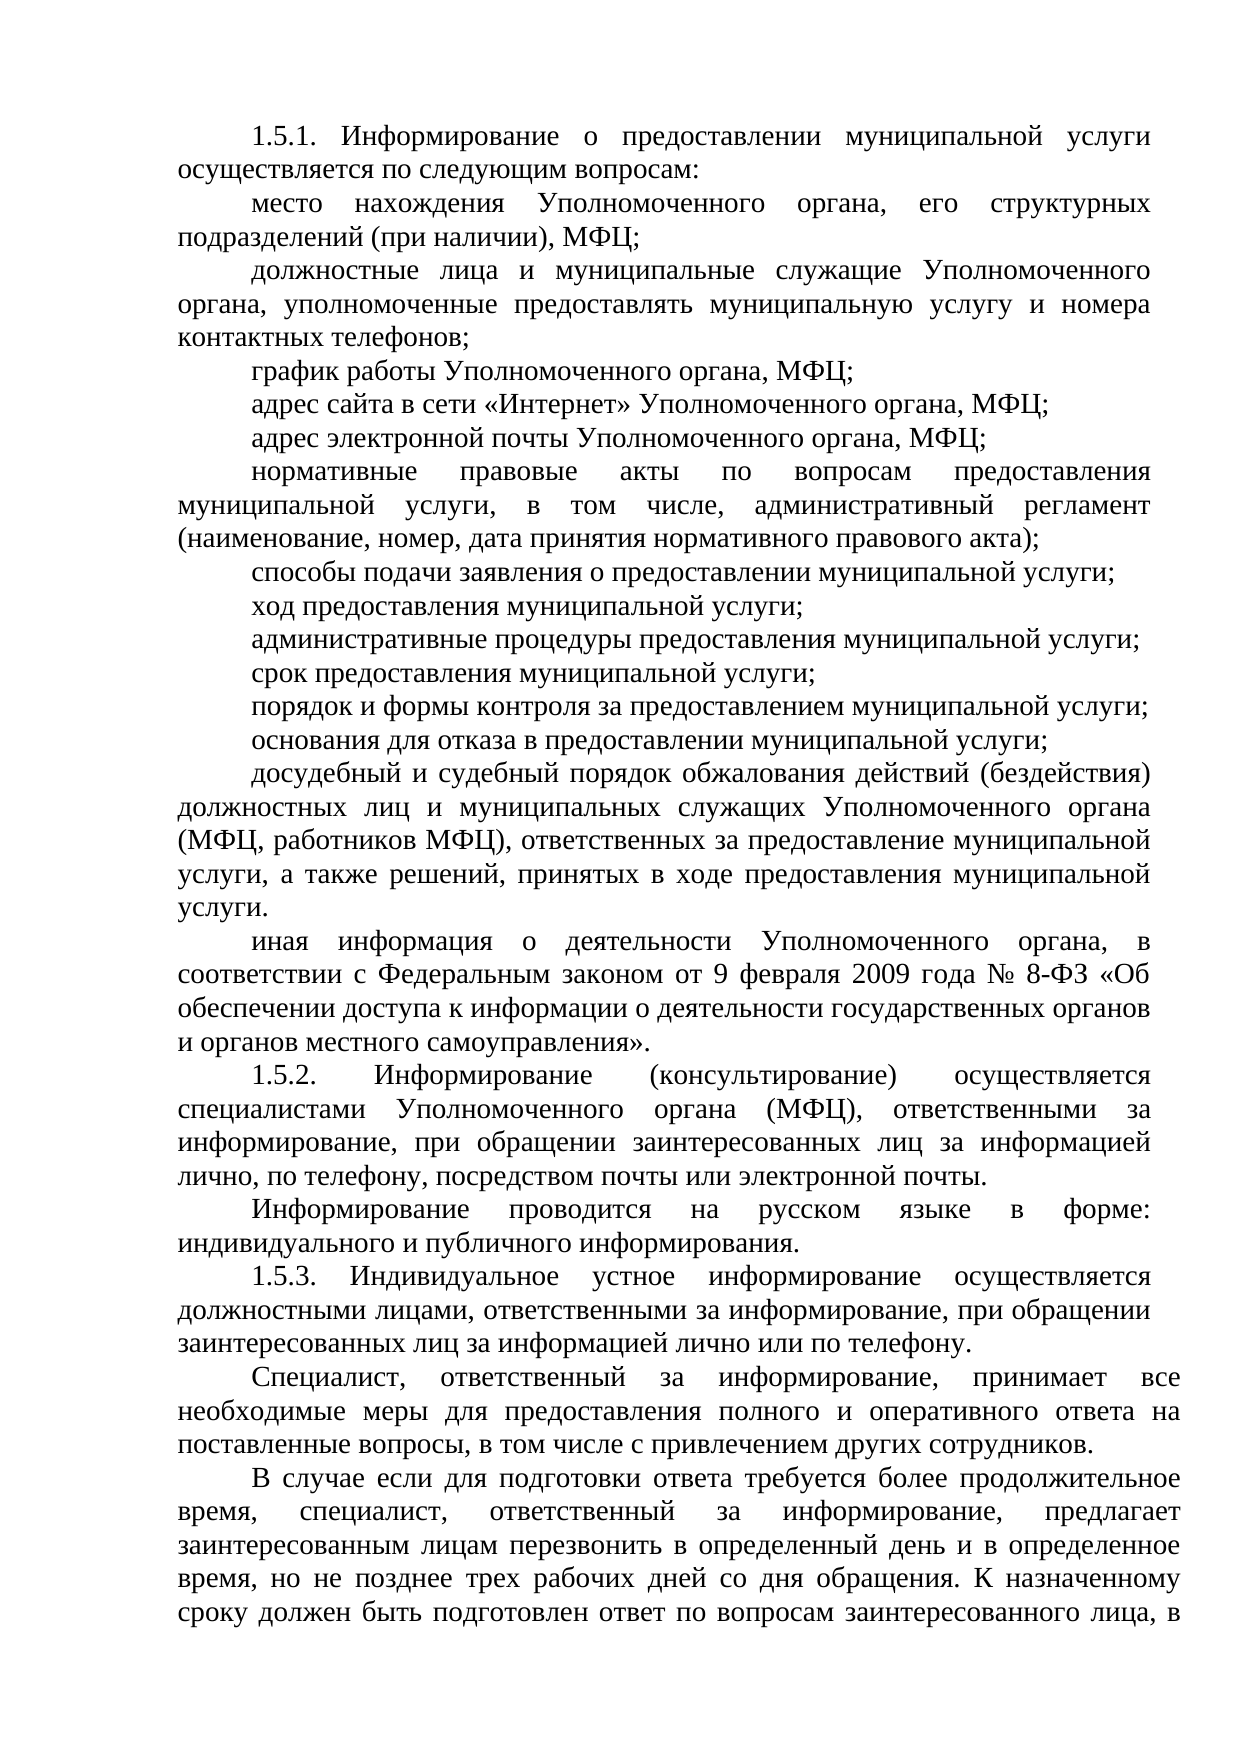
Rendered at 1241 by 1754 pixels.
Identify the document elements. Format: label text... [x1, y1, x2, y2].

text 1.5.3. Индивидуальное устное информирование осуществляется должностными лицами, ответственными за информирование, при обращении заинтересованных лиц за информацией лично или по телефону. [177, 1258, 1152, 1359]
text 1.5.2. Информирование (консультирование) осуществляется специалистами Уполномоченного органа (МФЦ), ответственными за информирование, при обращении заинтересованных лиц за информацией лично, по телефону, посредством почты или электронной почты. [177, 1057, 1152, 1191]
text должностные лица и муниципальные служащие Уполномоченного органа, уполномоченные предоставлять муниципальную услугу и номера контактных телефонов; [177, 252, 1152, 353]
text досудебный и судебный порядок обжалования действий (бездействия) должностных лиц и муниципальных служащих Уполномоченного органа (МФЦ, работников МФЦ), ответственных за предоставление муниципальной услуги, а также решений, принятых в ходе предоставления муниципальной услуги. [177, 755, 1152, 923]
text ход предоставления муниципальной услуги; [177, 588, 1152, 621]
text 1.5.1. Информирование о предоставлении муниципальной услуги осуществляется по следующим вопросам: [177, 118, 1152, 185]
text порядок и формы контроля за предоставлением муниципальной услуги; [177, 688, 1152, 722]
text график работы Уполномоченного органа, МФЦ; [177, 353, 1152, 386]
text Информирование проводится на русском языке в форме: индивидуального и публичного информирования. [177, 1191, 1152, 1258]
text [177, 1460, 1181, 1627]
text основания для отказа в предоставлении муниципальной услуги; [177, 722, 1152, 755]
text адрес электронной почты Уполномоченного органа, МФЦ; [177, 420, 1152, 453]
text иная информация о деятельности Уполномоченного органа, в соответствии с Федеральным законом от 9 февраля 2009 года № 8-ФЗ «Об обеспечении доступа к информации о деятельности государственных органов и органов местного самоуправления». [177, 923, 1152, 1057]
text нормативные правовые акты по вопросам предоставления муниципальной услуги, в том числе, административный регламент (наименование, номер, дата принятия нормативного правового акта); [177, 453, 1152, 554]
text административные процедуры предоставления муниципальной услуги; [177, 621, 1152, 655]
text место нахождения Уполномоченного органа, его структурных подразделений (при наличии), МФЦ; [177, 185, 1152, 252]
text способы подачи заявления о предоставлении муниципальной услуги; [177, 554, 1152, 588]
text Специалист, ответственный за информирование, принимает все необходимые меры для предоставления полного и оперативного ответа на поставленные вопросы, в том числе с привлечением других сотрудников. [177, 1359, 1181, 1460]
text адрес сайта в сети «Интернет» Уполномоченного органа, МФЦ; [177, 386, 1152, 420]
text срок предоставления муниципальной услуги; [177, 655, 1152, 688]
